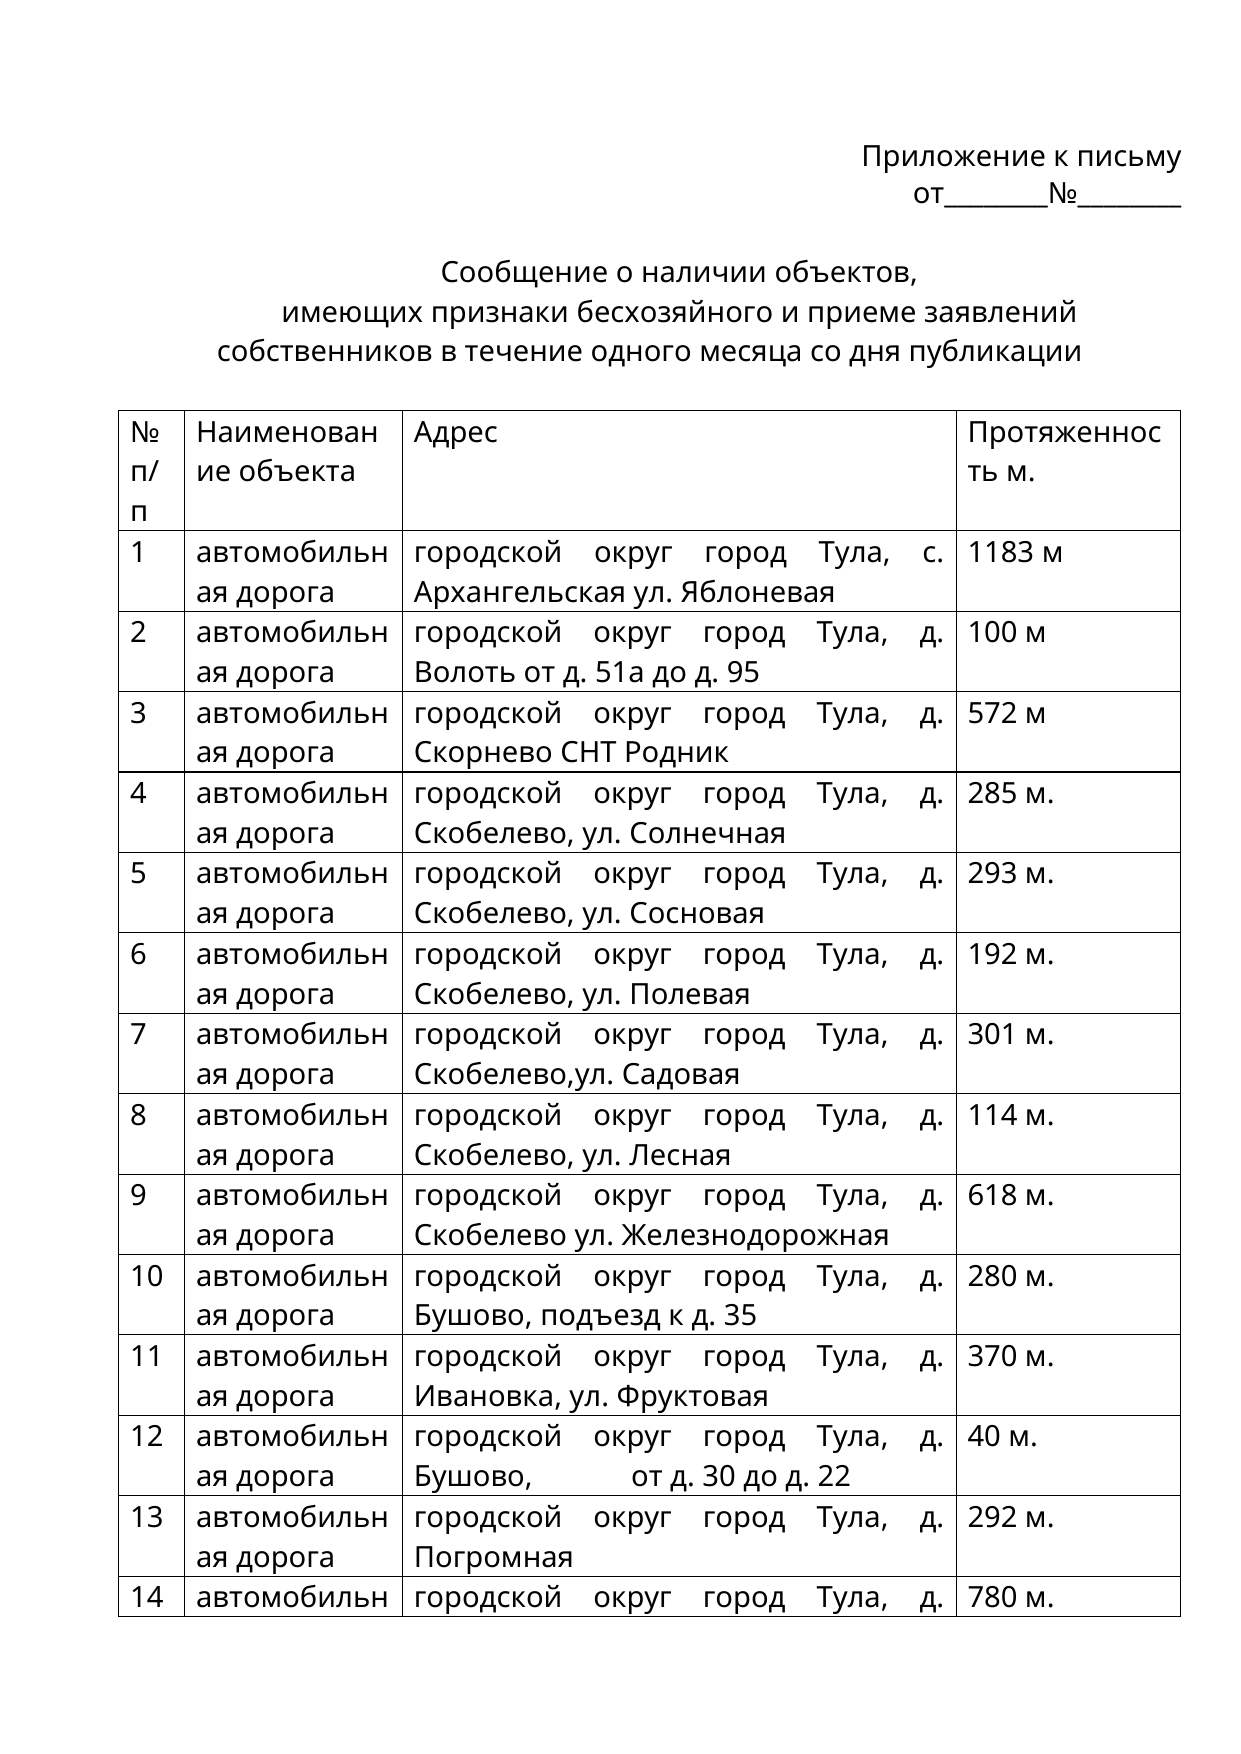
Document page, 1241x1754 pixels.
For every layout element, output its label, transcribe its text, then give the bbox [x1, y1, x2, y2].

table_cell 370 м. [957, 1335, 1180, 1415]
table_cell автомобильная дорога [185, 612, 402, 691]
table_cell 114 м. [957, 1094, 1180, 1173]
table_cell городской округ город Тула, д. Скобелево, ул. Сосновая [403, 853, 956, 932]
table_cell автомобильная дорога [185, 1175, 402, 1254]
table_header № п/п [119, 411, 184, 530]
table_cell автомобильная дорога [185, 1416, 402, 1495]
subtitle Приложение к письму [118, 147, 1181, 172]
table_cell автомобильная дорога [185, 1335, 402, 1415]
table_cell автомобильная дорога [185, 1255, 402, 1334]
table_cell 618 м. [957, 1175, 1180, 1254]
table_cell 10 [119, 1255, 184, 1334]
table_cell 1183 м [957, 531, 1180, 611]
table_header Адрес [403, 411, 956, 530]
table_cell 4 [119, 773, 184, 852]
table_cell 292 м. [957, 1496, 1180, 1576]
table_cell автомобильная дорога [185, 1094, 402, 1173]
table_cell 780 м. [957, 1577, 1180, 1616]
table_cell городской округ город Тула, д. Скорнево СНТ Родник [403, 692, 956, 771]
text Сообщение о наличии объектов, [118, 251, 1181, 291]
table_cell автомобильная дорога [185, 692, 402, 771]
text от________№________ [118, 172, 1181, 212]
table_cell 6 [119, 933, 184, 1013]
table_cell автомобильная дорога [185, 531, 402, 611]
table_cell 12 [119, 1416, 184, 1495]
table_cell городской округ город Тула, с. Архангельская ул. Яблоневая [403, 531, 956, 611]
table_cell 11 [119, 1335, 184, 1415]
table_cell 192 м. [957, 933, 1180, 1013]
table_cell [403, 1577, 956, 1616]
table_header Наименование объекта [185, 411, 402, 530]
table_cell 5 [119, 853, 184, 932]
table_cell городской округ город Тула, д. Бушово, подъезд к д. 35 [403, 1255, 956, 1334]
table_cell городской округ город Тула, д. Скобелево ул. Железнодорожная [403, 1175, 956, 1254]
table_cell автомобильная дорога [185, 853, 402, 932]
table_cell городской округ город Тула, д. Волоть от д. 51а до д. 95 [403, 612, 956, 691]
table_cell 3 [119, 692, 184, 771]
table_cell 285 м. [957, 773, 1180, 852]
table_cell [185, 1577, 402, 1616]
table_cell 9 [119, 1175, 184, 1254]
table_cell городской округ город Тула, д. Скобелево, ул. Солнечная [403, 773, 956, 852]
table_cell автомобильная дорога [185, 773, 402, 852]
table_cell городской округ город Тула, д. Ивановка, ул. Фруктовая [403, 1335, 956, 1415]
table_cell городской округ город Тула, д. Скобелево, ул. Полевая [403, 933, 956, 1013]
table_cell 40 м. [957, 1416, 1180, 1495]
table_cell 14 [119, 1577, 184, 1616]
table_cell 8 [119, 1094, 184, 1173]
table_cell городской округ город Тула, д. Бушово, от д. 30 до д. 22 [403, 1416, 956, 1495]
table_cell 280 м. [957, 1255, 1180, 1334]
table_cell 301 м. [957, 1014, 1180, 1093]
table_cell 293 м. [957, 853, 1180, 932]
table_cell 7 [119, 1014, 184, 1093]
table_cell автомобильная дорога [185, 933, 402, 1013]
text имеющих признаки бесхозяйного и приеме заявлений собственников в течение одного месяца со дня публикации [118, 291, 1181, 370]
table_cell автомобильная дорога [185, 1014, 402, 1093]
table_cell автомобильная дорога [185, 1496, 402, 1576]
table_cell 1 [119, 531, 184, 611]
table_cell 13 [119, 1496, 184, 1576]
table_cell 100 м [957, 612, 1180, 691]
table_cell городской округ город Тула, д. Скобелево,ул. Садовая [403, 1014, 956, 1093]
table_header Протяженность м. [957, 411, 1180, 530]
table_cell 2 [119, 612, 184, 691]
table_cell городской округ город Тула, д. Скобелево, ул. Лесная [403, 1094, 956, 1173]
table_cell городской округ город Тула, д. Погромная [403, 1496, 956, 1576]
table_cell 572 м [957, 692, 1180, 771]
